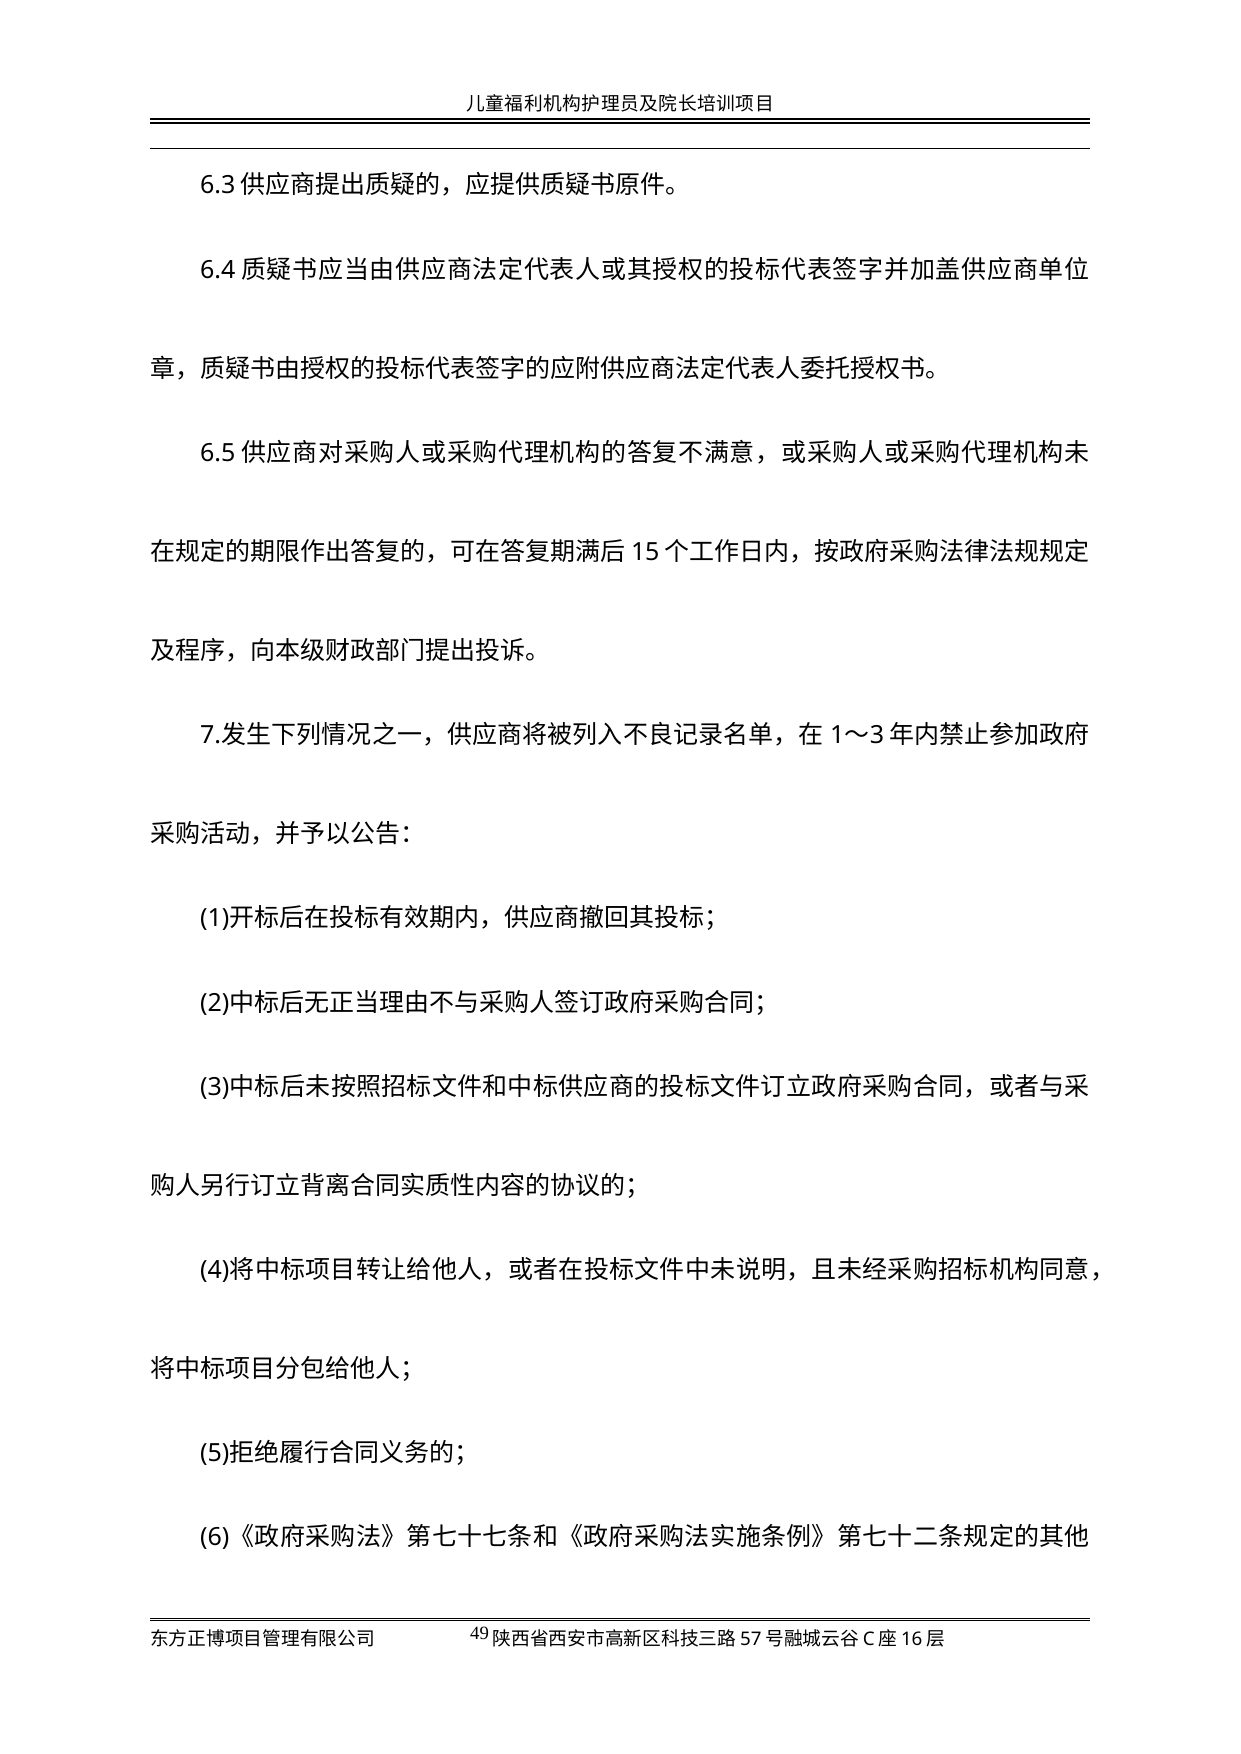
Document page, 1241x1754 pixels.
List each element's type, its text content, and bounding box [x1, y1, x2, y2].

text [150, 1502, 1090, 1568]
text (4)将中标项目转让给他人，或者在投标文件中未说明，且未经采购招标机构同意，将中标项目分包给他人； [150, 1234, 1090, 1399]
text (1)开标后在投标有效期内，供应商撤回其投标； [150, 883, 1090, 949]
text 6.3供应商提出质疑的，应提供质疑书原件。 [150, 150, 1090, 216]
text (5)拒绝履行合同义务的； [150, 1418, 1090, 1484]
text 7.发生下列情况之一，供应商将被列入不良记录名单，在1～3年内禁止参加政府采购活动，并予以公告： [150, 700, 1090, 865]
text 6.5供应商对采购人或采购代理机构的答复不满意，或采购人或采购代理机构未在规定的期限作出答复的，可在答复期满后15个工作日内，按政府采购法律法规规定及程序，向本级财政部门提出投诉。 [150, 417, 1090, 682]
text (3)中标后未按照招标文件和中标供应商的投标文件订立政府采购合同，或者与采购人另行订立背离合同实质性内容的协议的； [150, 1051, 1090, 1216]
text (2)中标后无正当理由不与采购人签订政府采购合同； [150, 967, 1090, 1033]
text 6.4质疑书应当由供应商法定代表人或其授权的投标代表签字并加盖供应商单位章，质疑书由授权的投标代表签字的应附供应商法定代表人委托授权书。 [150, 234, 1090, 399]
